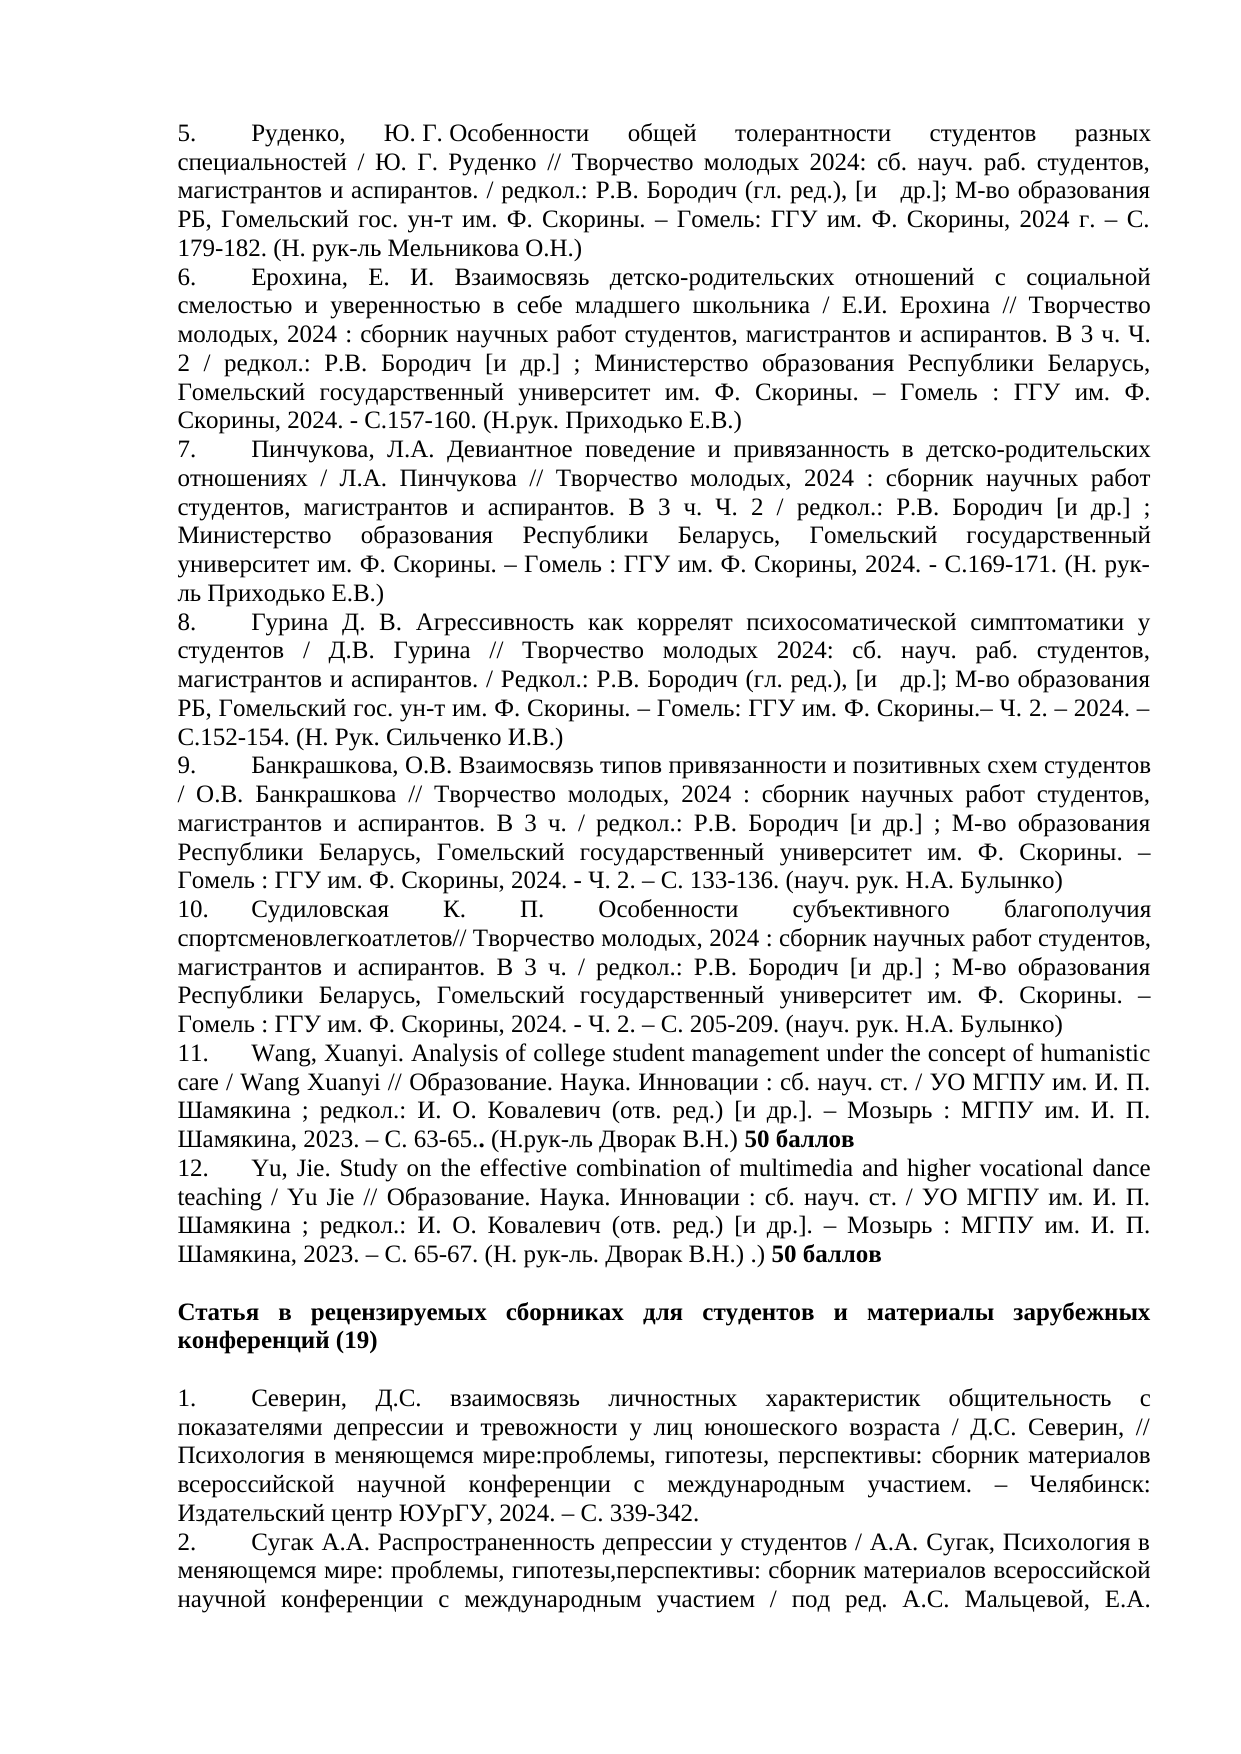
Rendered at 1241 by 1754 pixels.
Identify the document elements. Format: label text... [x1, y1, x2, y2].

list Руденко, Ю. Г. Особенности общей толерантности студентов разных специальностей / Ю. Г. Руденко // Творчество молодых 2024: сб. науч. раб. студентов, магистрантов и аспирантов. / редкол.: Р.В. Бородич (гл. ред.), [и др.]; М-во образования РБ, Гомельский гос. ун-т им. Ф. Скорины. – Гомель: ГГУ им. Ф. Скорины, 2024 г. – С. 179-182. (Н. рук-ль Мельникова О.Н.) [177, 118, 1152, 262]
text Статья в рецензируемых сборниках для студентов и материалы зарубежных конференций (19) [177, 1297, 1152, 1354]
list Ерохина, Е. И. Взаимосвязь детско-родительских отношений с социальной смелостью и уверенностью в себе младшего школьника / Е.И. Ерохина // Творчество молодых, 2024 : сборник научных работ студентов, магистрантов и аспирантов. В 3 ч. Ч. 2 / редкол.: Р.В. Бородич [и др.] ; Министерство образования Республики Беларусь, Гомельский государственный университет им. Ф. Скорины. – Гомель : ГГУ им. Ф. Скорины, 2024. - С.157-160. (Н.рук. Приходько Е.В.) [177, 262, 1152, 434]
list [177, 1527, 1152, 1613]
list Северин, Д.С. взаимосвязь личностных характеристик общительность с показателями депрессии и тревожности у лиц юношеского возраста / Д.С. Северин, // Психология в меняющемся мире:проблемы, гипотезы, перспективы: сборник материалов всероссийской научной конференции с международным участием. – Челябинск: Издательский центр ЮУрГУ, 2024. – С. 339-342. [177, 1383, 1152, 1527]
list Пинчукова, Л.А. Девиантное поведение и привязанность в детско-родительских отношениях / Л.А. Пинчукова // Творчество молодых, 2024 : сборник научных работ студентов, магистрантов и аспирантов. В 3 ч. Ч. 2 / редкол.: Р.В. Бородич [и др.] ; Министерство образования Республики Беларусь, Гомельский государственный университет им. Ф. Скорины. – Гомель : ГГУ им. Ф. Скорины, 2024. - С.169-171. (Н. рук-ль Приходько Е.В.) [177, 434, 1152, 607]
list Гурина Д. В. Агрессивность как коррелят психосоматической симптоматики у студентов / Д.В. Гурина // Творчество молодых 2024: сб. науч. раб. студентов, магистрантов и аспирантов. / Редкол.: Р.В. Бородич (гл. ред.), [и др.]; М-во образования РБ, Гомельский гос. ун-т им. Ф. Скорины. – Гомель: ГГУ им. Ф. Скорины.– Ч. 2. – 2024. – С.152-154. (Н. Рук. Сильченко И.В.) [177, 607, 1152, 751]
list Wang, Xuanyi. Analysis of college student management under the concept of humanistic care / Wang Xuanyi // Образование. Наука. Инновации : сб. науч. ст. / УО МГПУ им. И. П. Шамякина ; редкол.: И. О. Ковалевич (отв. ред.) [и др.]. – Мозырь : МГПУ им. И. П. Шамякина, 2023. – С. 63-65.. (Н.рук-ль Дворак В.Н.) 50 баллов [177, 1038, 1152, 1153]
list Судиловская К. П. Особенности субъективного благополучия спортсменовлегкоатлетов// Творчество молодых, 2024 : сборник научных работ студентов, магистрантов и аспирантов. В 3 ч. / редкол.: Р.В. Бородич [и др.] ; М-во образования Республики Беларусь, Гомельский государственный университет им. Ф. Скорины. – Гомель : ГГУ им. Ф. Скорины, 2024. - Ч. 2. – С. 205-209. (науч. рук. Н.А. Булынко) [177, 894, 1152, 1038]
list Банкрашкова, О.В. Взаимосвязь типов привязанности и позитивных схем студентов / О.В. Банкрашкова // Творчество молодых, 2024 : сборник научных работ студентов, магистрантов и аспирантов. В 3 ч. / редкол.: Р.В. Бородич [и др.] ; М-во образования Республики Беларусь, Гомельский государственный университет им. Ф. Скорины. – Гомель : ГГУ им. Ф. Скорины, 2024. - Ч. 2. – С. 133-136. (науч. рук. Н.А. Булынко) [177, 751, 1152, 894]
list Yu, Jie. Study on the effective combination of multimedia and higher vocational dance teaching / Yu Jie // Образование. Наука. Инновации : сб. науч. ст. / УО МГПУ им. И. П. Шамякина ; редкол.: И. О. Ковалевич (отв. ред.) [и др.]. – Мозырь : МГПУ им. И. П. Шамякина, 2023. – С. 65-67. (Н. рук-ль. Дворак В.Н.) .) 50 баллов [177, 1153, 1152, 1268]
